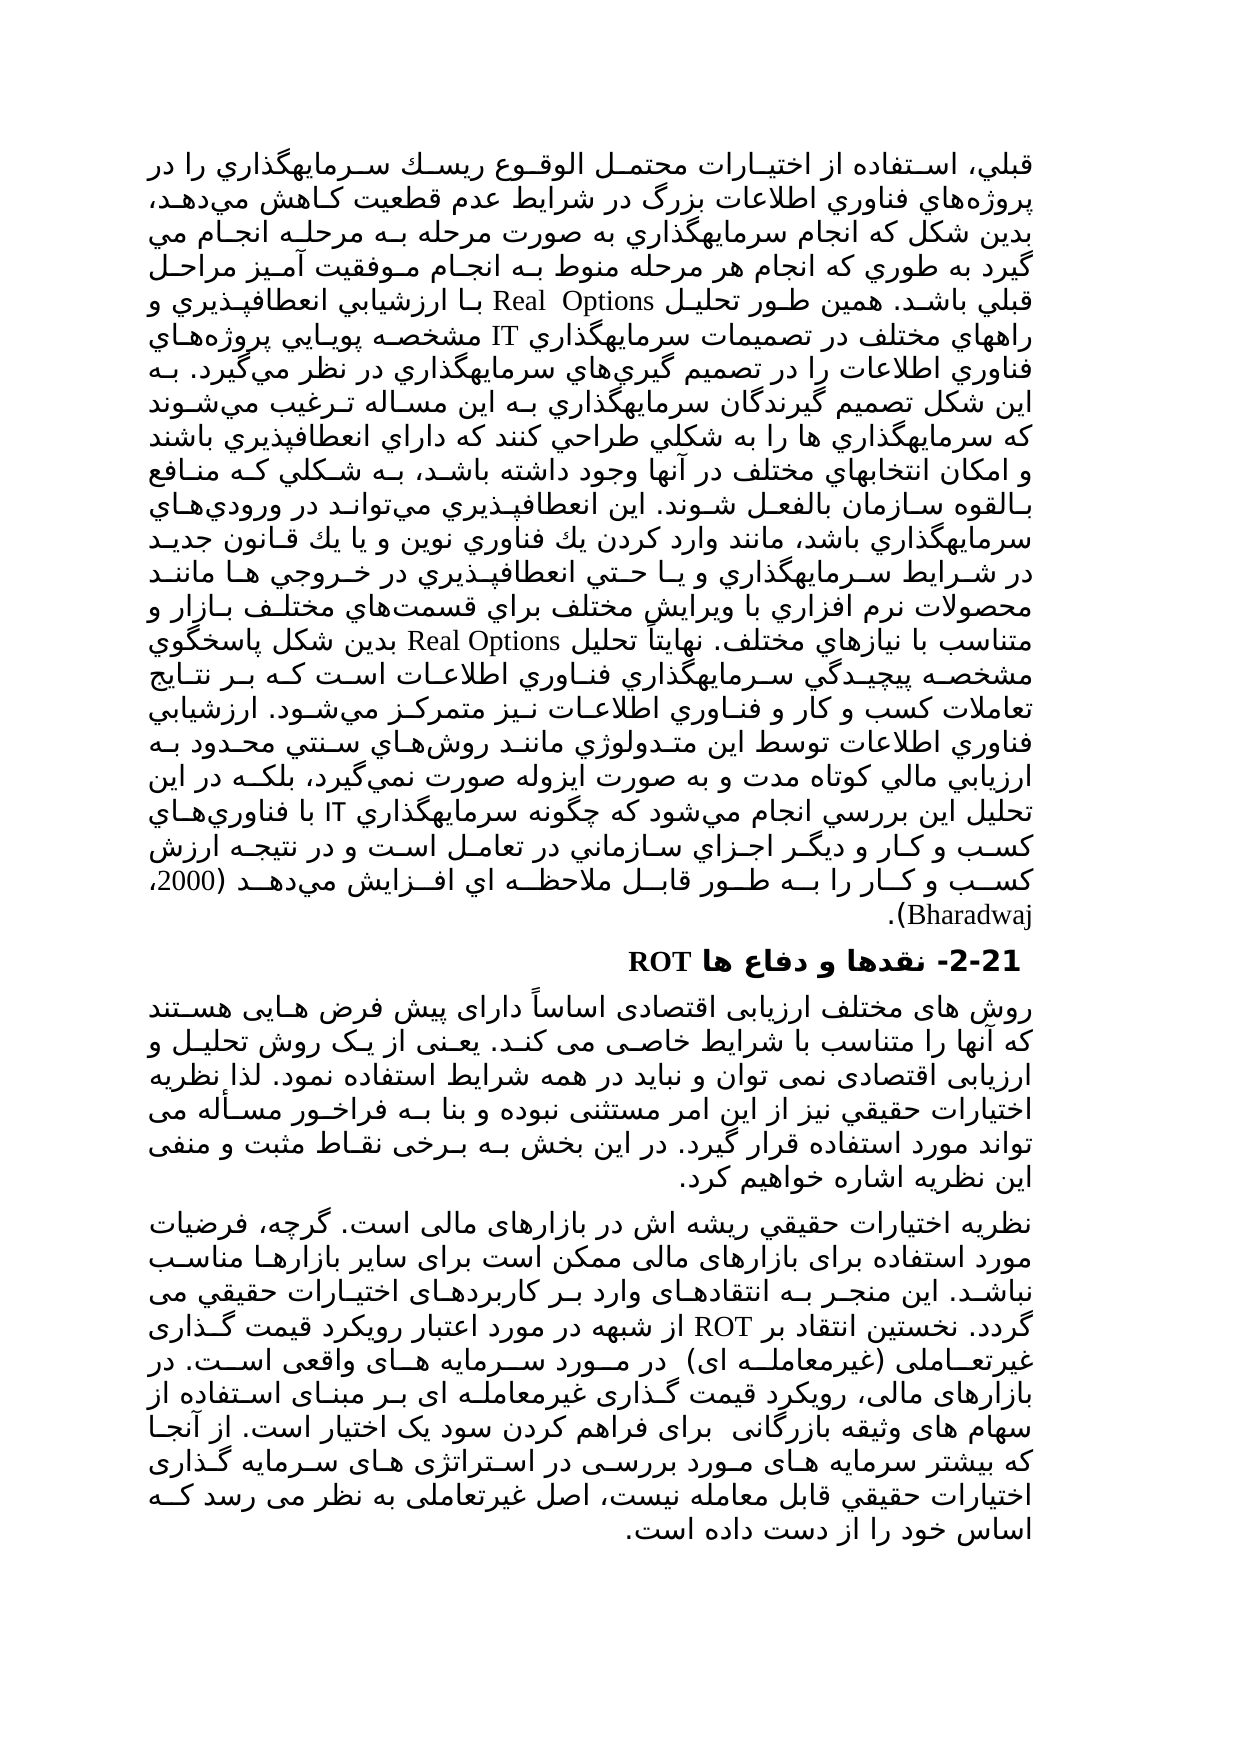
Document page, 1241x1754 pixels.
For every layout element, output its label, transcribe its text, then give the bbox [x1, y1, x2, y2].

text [148, 148, 1033, 931]
text 2-21- نقدها و دفاع ها ROT [148, 944, 1033, 978]
text نظریه اختیارات حقيقي ریشه اش در بازارهای مالی است. گرچه، فرضیات مورد استفاده برای بازارهای مالی ممکن است برای سایر بازارها مناسب نباشد. این منجر به انتقادهای وارد بر کاربردهای اختیارات حقيقي می گردد. نخستین انتقاد بر ROT از شبهه در مورد اعتبار رویکرد قیمت گذاری غیرتعاملی (غیرمعامله ای) در مورد سرمایه های واقعی است. در بازارهای مالی، رویکرد قیمت گذاری غیرمعامله ای بر مبنای استفاده از سهام های وثیقه بازرگانی برای فراهم کردن سود یک اختیار است. از آنجا که بیشتر سرمایه های مورد بررسی در استراتژی های سرمایه گذاری اختيارات حقيقي قابل معامله نیست، اصل غیرتعاملی به نظر می رسد که اساس خود را از دست داده است. [148, 1207, 1033, 1547]
text روش های مختلف ارزیابی اقتصادی اساساً دارای پیش فرض هایی هستند که آنها را متناسب با شرایط خاصی می کند. یعنی از یک روش تحلیل و ارزیابی اقتصادی نمی توان و نباید در همه شرایط استفاده نمود. لذا نظریه اختیارات حقيقي نیز از این امر مستثنی نبوده و بنا به فراخور مسأله می تواند مورد استفاده قرار گیرد. در این بخش به برخی نقاط مثبت و منفی این نظریه اشاره خواهیم کرد. [148, 991, 1033, 1194]
